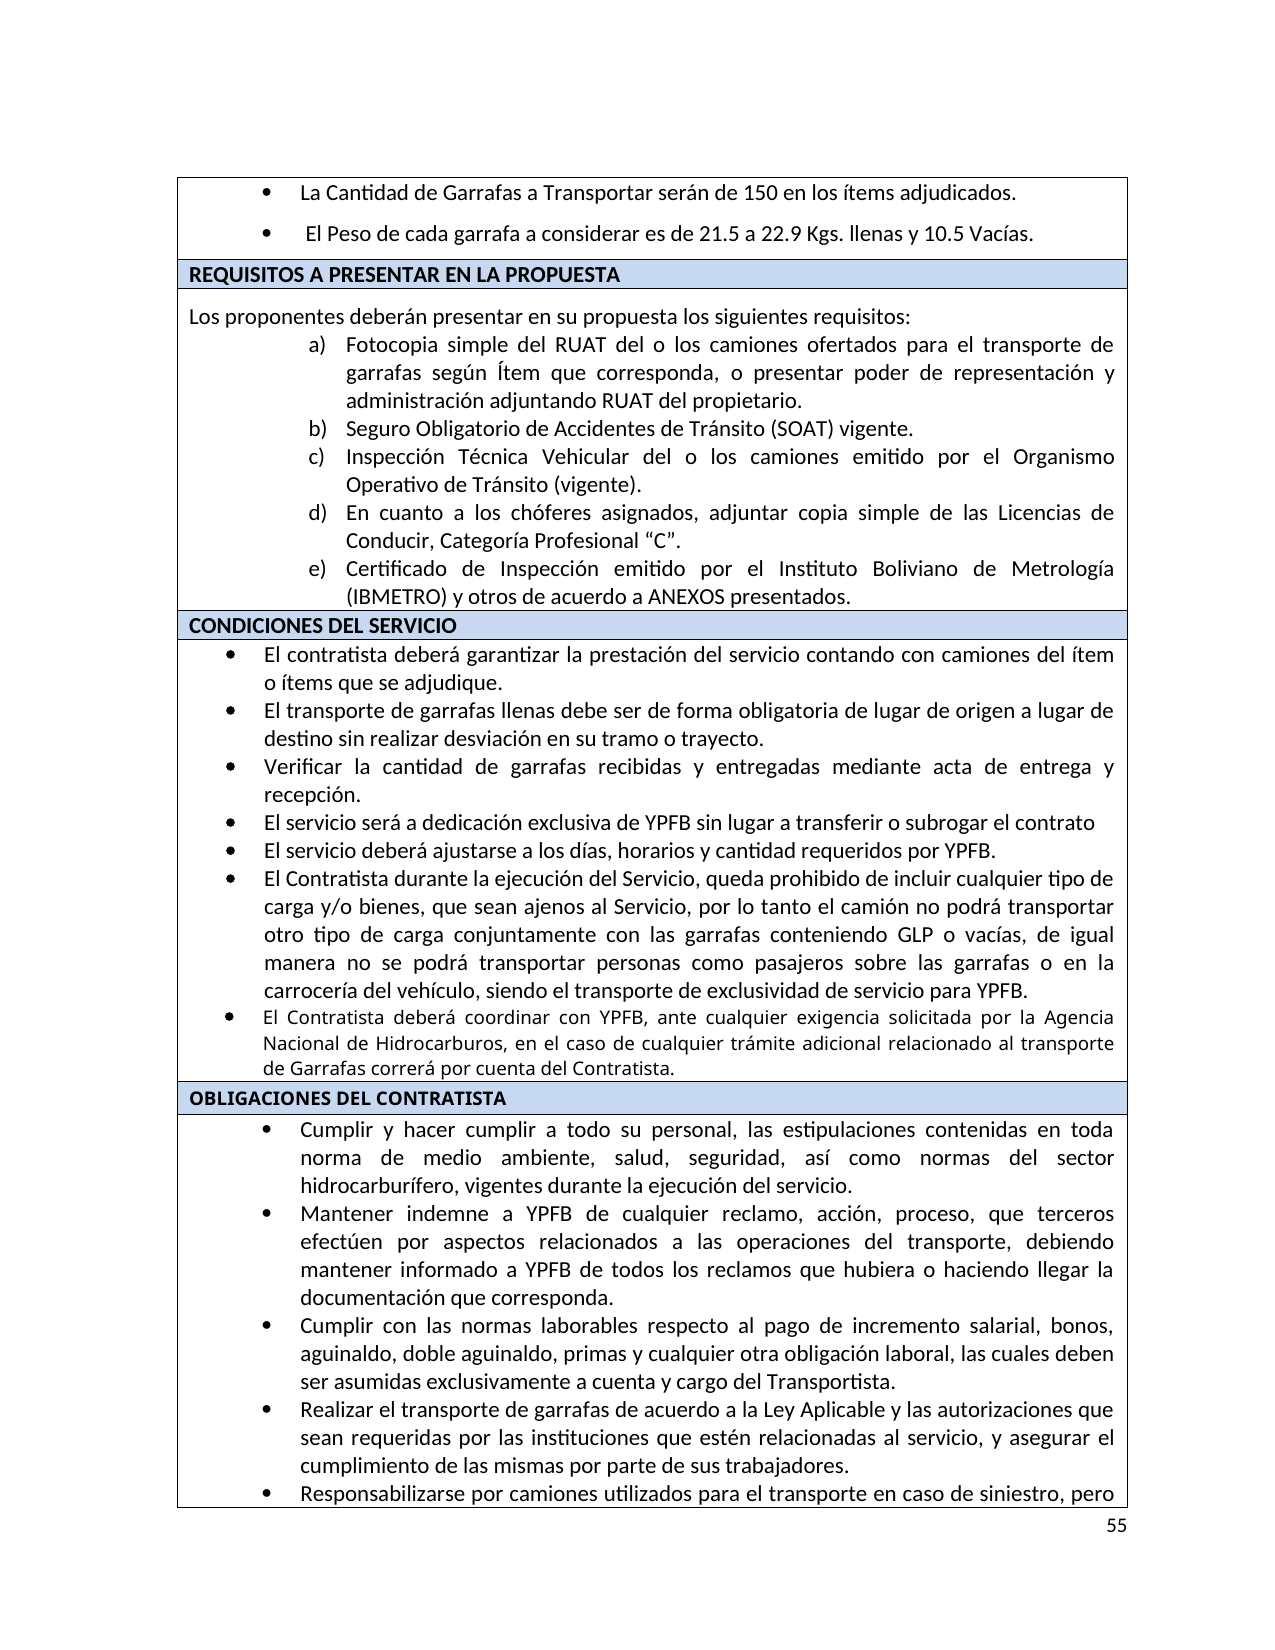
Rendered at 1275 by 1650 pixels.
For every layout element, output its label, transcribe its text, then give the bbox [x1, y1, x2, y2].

table_cell REQUISITOS A PRESENTAR EN LA PROPUESTA [178, 260, 1127, 288]
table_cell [178, 1115, 1127, 1507]
table_cell OBLIGACIONES DEL CONTRATISTA [178, 1082, 1127, 1114]
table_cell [178, 178, 1127, 259]
table_cell El contratista deberá garantizar la prestación del servicio contando con camiones del ítem o ítems que se adjudique. El transporte de garrafas llenas debe ser de forma obligatoria de lugar de origen a lugar de destino sin realizar desviación en su tramo o trayecto. Verificar la cantidad de garrafas recibidas y entregadas mediante acta de entrega y recepción. El servicio será a dedicación exclusiva de YPFB sin lugar a transferir o subrogar el contrato El servicio deberá ajustarse a los días, horarios y cantidad requeridos por YPFB. El Contratista durante la ejecución del Servicio, queda prohibido de incluir cualquier tipo de carga y/o bienes, que sean ajenos al Servicio, por lo tanto el camión no podrá transportar otro tipo de carga conjuntamente con las garrafas conteniendo GLP o vacías, de igual manera no se podrá transportar personas como pasajeros sobre las garrafas o en la carrocería del vehículo, siendo el transporte de exclusividad de servicio para YPFB. El Contratista deberá coordinar con YPFB, ante cualquier exigencia solicitada por la Agencia Nacional de Hidrocarburos, en el caso de cualquier trámite adicional relacionado al transporte de Garrafas correrá por cuenta del Contratista. [178, 640, 1127, 1081]
table_cell Los proponentes deberán presentar en su propuesta los siguientes requisitos: Fotocopia simple del RUAT del o los camiones ofertados para el transporte de garrafas según Ítem que corresponda, o presentar poder de representación y administración adjuntando RUAT del propietario. Seguro Obligatorio de Accidentes de Tránsito (SOAT) vigente. Inspección Técnica Vehicular del o los camiones emitido por el Organismo Operativo de Tránsito (vigente). En cuanto a los chóferes asignados, adjuntar copia simple de las Licencias de Conducir, Categoría Profesional “C”. Certificado de Inspección emitido por el Instituto Boliviano de Metrología (IBMETRO) y otros de acuerdo a ANEXOS presentados. [178, 289, 1127, 610]
table_cell CONDICIONES DEL SERVICIO [178, 611, 1127, 639]
